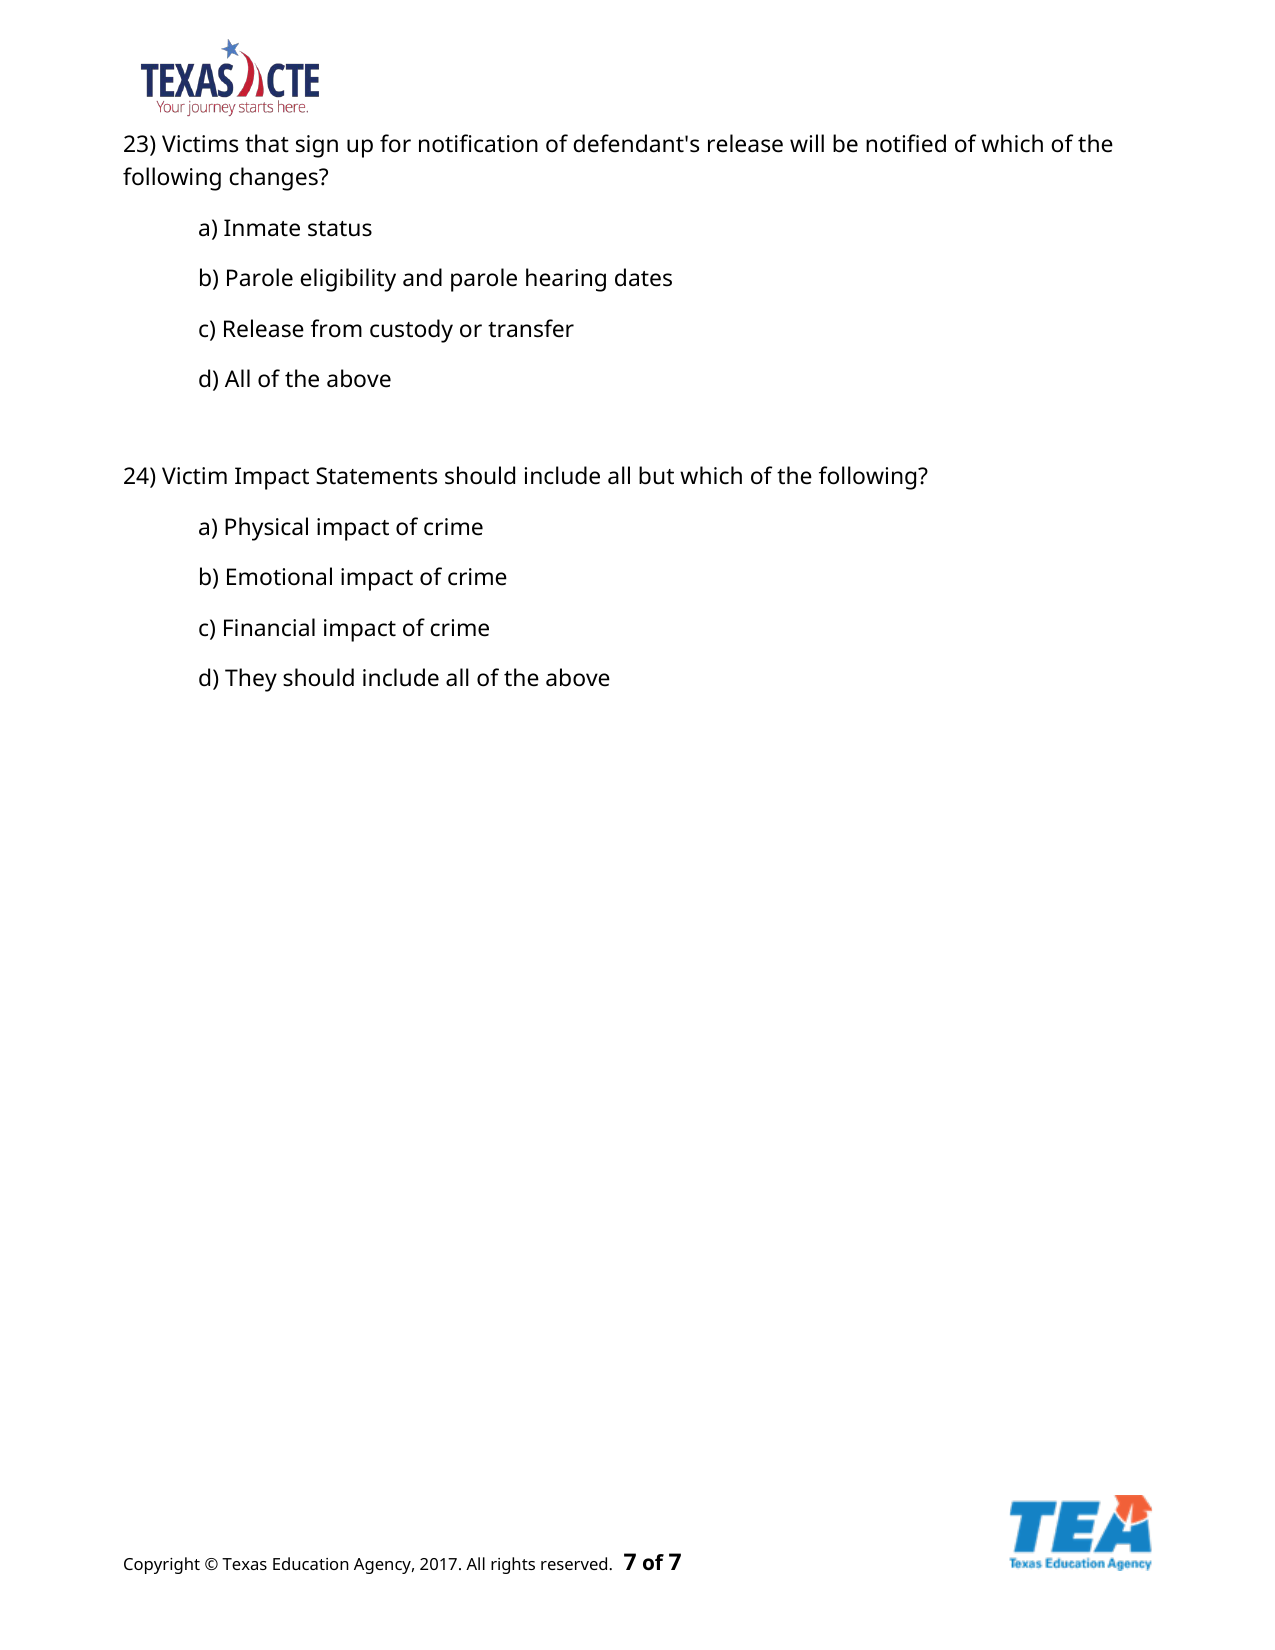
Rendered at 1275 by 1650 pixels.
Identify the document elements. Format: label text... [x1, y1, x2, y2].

text c) Financial impact of crime [198, 611, 1152, 643]
text 23) Victims that sign up for notification of defendant's release will be notified of which of the following changes? [123, 127, 1152, 192]
picture [122, 28, 338, 127]
picture [1009, 1495, 1153, 1571]
text d) All of the above [198, 363, 1152, 394]
text 24) Victim Impact Statements should include all but which of the following? [123, 460, 1152, 491]
text a) Inmate status [198, 212, 1152, 243]
text c) Release from custody or transfer [198, 312, 1152, 344]
text d) They should include all of the above [198, 662, 1152, 693]
text b) Emotional impact of crime [198, 561, 1152, 592]
text a) Physical impact of crime [198, 511, 1152, 542]
text b) Parole eligibility and parole hearing dates [198, 262, 1152, 293]
